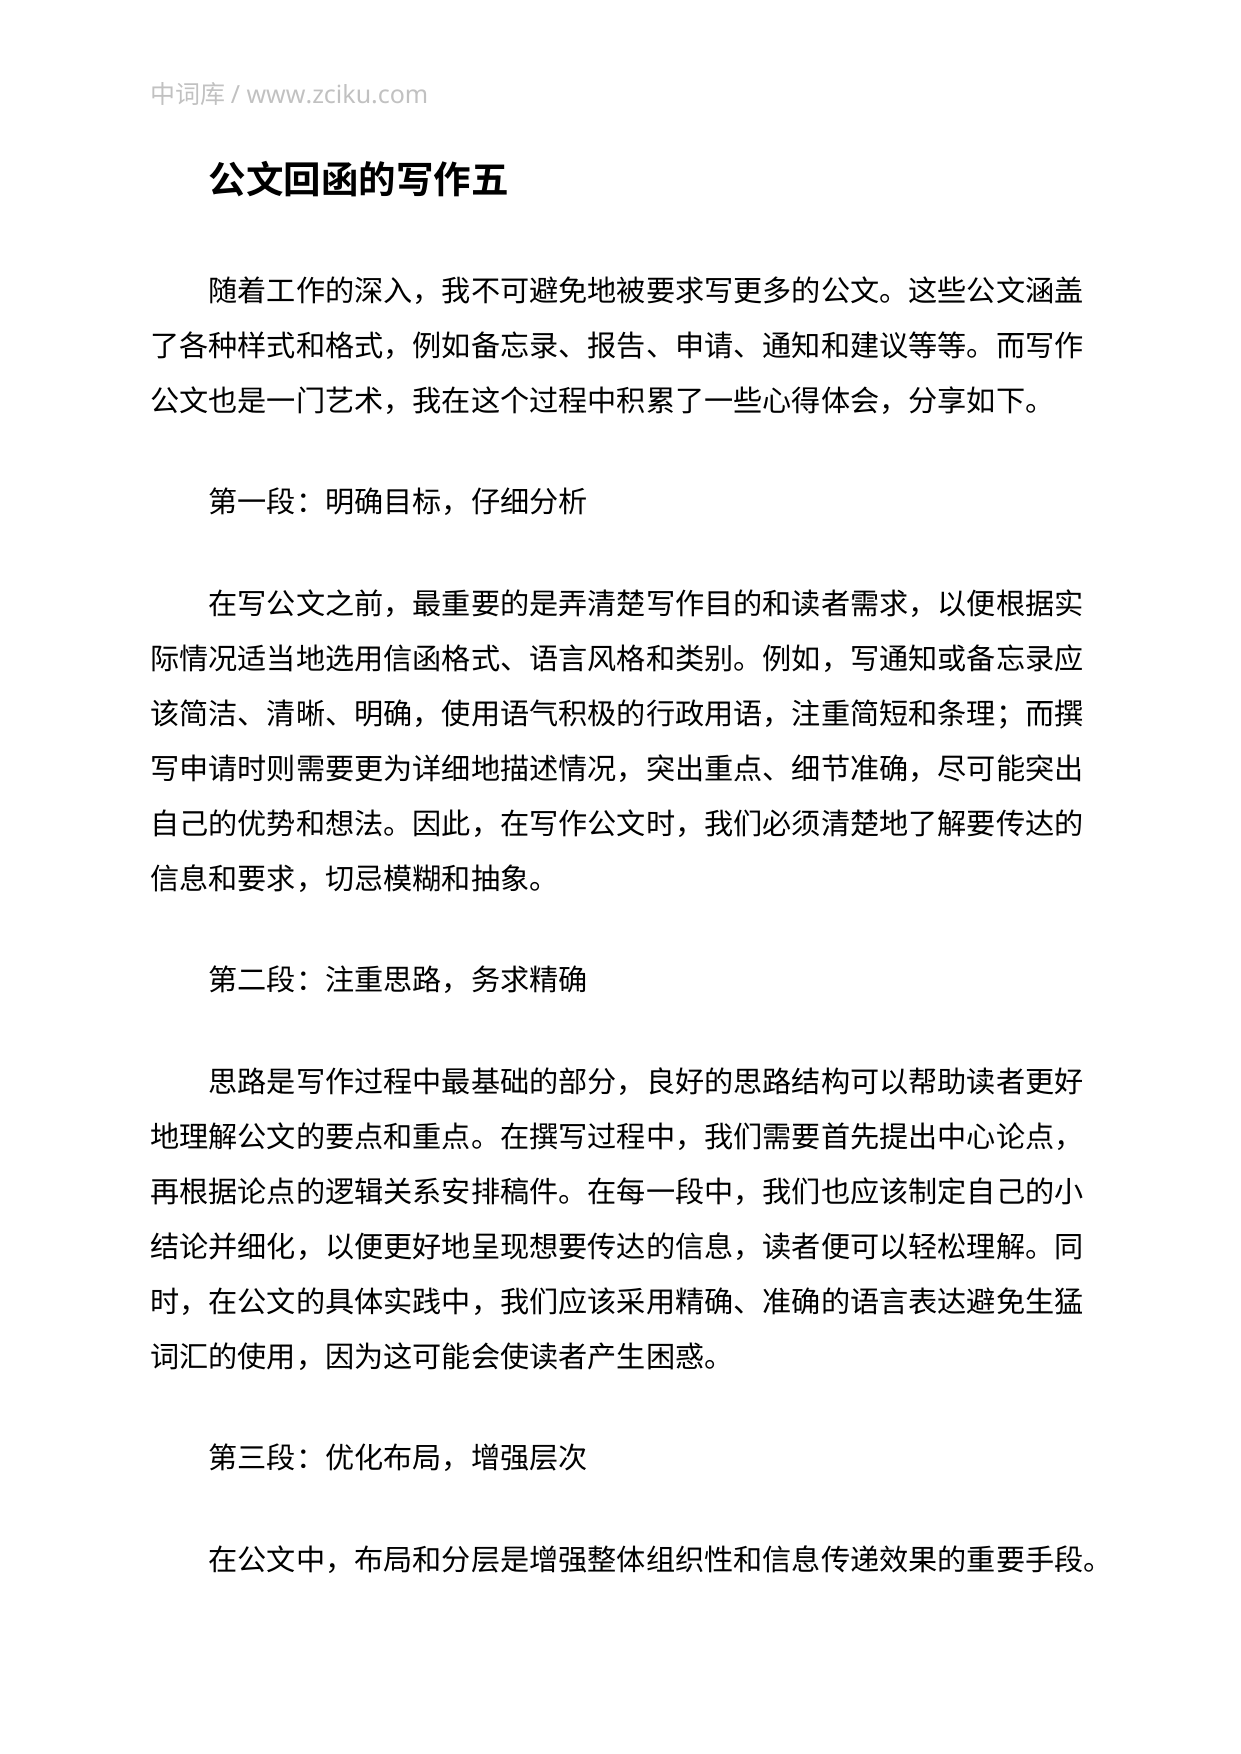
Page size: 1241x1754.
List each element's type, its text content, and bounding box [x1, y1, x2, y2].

text 第三段：优化布局，增强层次 [150, 1435, 1090, 1477]
text 随着工作的深入，我不可避免地被要求写更多的公文。这些公文涵盖了各种样式和格式，例如备忘录、报告、申请、通知和建议等等。而写作公文也是一门艺术，我在这个过程中积累了一些心得体会，分享如下。 [150, 267, 1090, 419]
text 第一段：明确目标，仔细分析 [150, 479, 1090, 521]
text 公文回函的写作五 [150, 150, 1090, 204]
text 在写公文之前，最重要的是弄清楚写作目的和读者需求，以便根据实际情况适当地选用信函格式、语言风格和类别。例如，写通知或备忘录应该简洁、清晰、明确，使用语气积极的行政用语，注重简短和条理；而撰写申请时则需要更为详细地描述情况，突出重点、细节准确，尽可能突出自己的优势和想法。因此，在写作公文时，我们必须清楚地了解要传达的信息和要求，切忌模糊和抽象。 [150, 581, 1090, 897]
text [150, 1537, 1090, 1579]
text 思路是写作过程中最基础的部分，良好的思路结构可以帮助读者更好地理解公文的要点和重点。在撰写过程中，我们需要首先提出中心论点，再根据论点的逻辑关系安排稿件。在每一段中，我们也应该制定自己的小结论并细化，以便更好地呈现想要传达的信息，读者便可以轻松理解。同时，在公文的具体实践中，我们应该采用精确、准确的语言表达避免生猛词汇的使用，因为这可能会使读者产生困惑。 [150, 1059, 1090, 1376]
text 第二段：注重思路，务求精确 [150, 957, 1090, 999]
